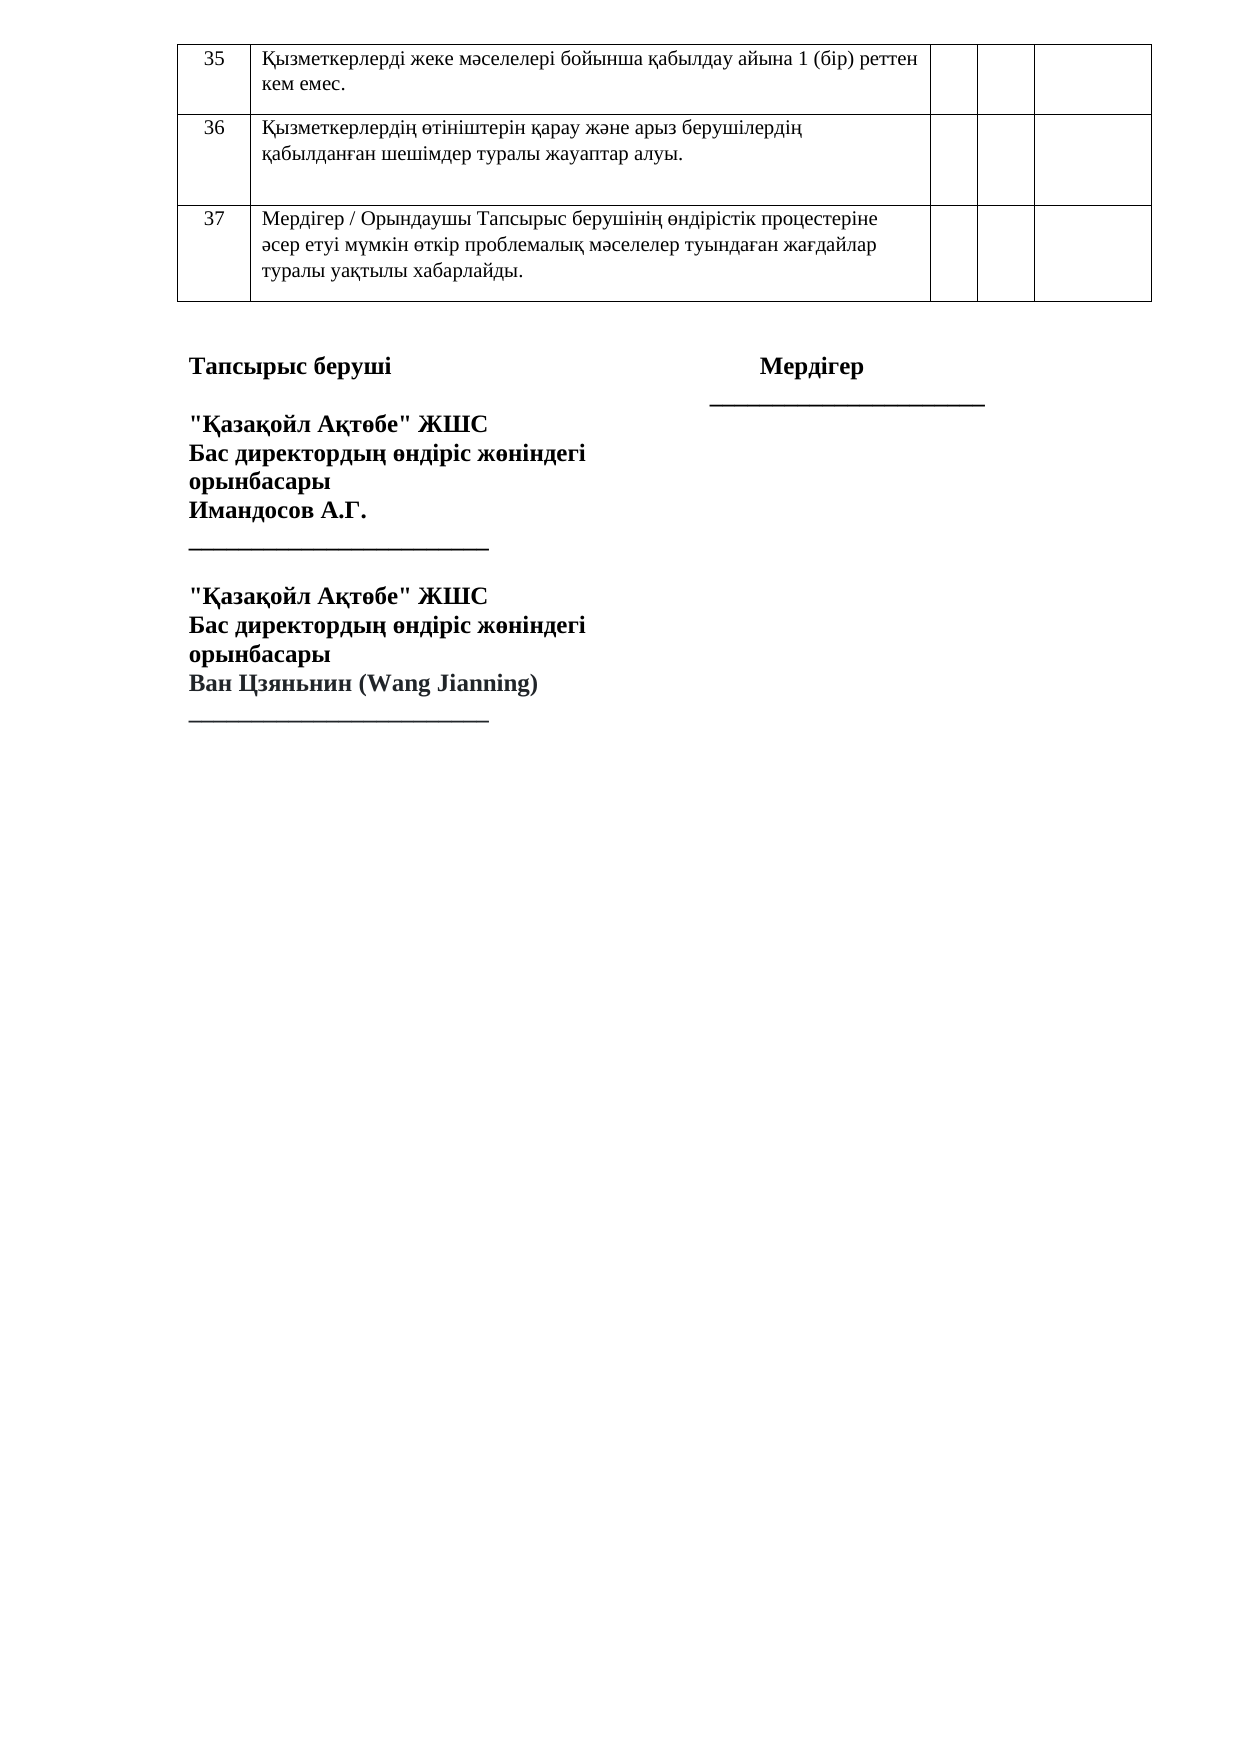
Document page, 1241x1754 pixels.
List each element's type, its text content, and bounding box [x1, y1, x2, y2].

table_cell 35 [178, 45, 250, 114]
table_cell [1035, 206, 1151, 301]
table_cell Қызметкерлерді жеке мәселелері бойынша қабылдау айына 1 (бір) реттен кем емес. [251, 45, 930, 114]
table_cell [1035, 115, 1151, 205]
table_cell [978, 45, 1034, 114]
table_cell [931, 115, 977, 205]
table_cell Қызметкерлердің өтініштерін қарау және арыз берушілердің қабылданған шешімдер туралы жауаптар алуы. [251, 115, 930, 205]
table_header Тапсырыс беруші "Қазақойл Ақтөбе" ЖШС Бас директордың өндіріс жөніндегі орынбасары Имандосов А.Г. ________________________ "Қазақойл Ақтөбе" ЖШС Бас директордың өндіріс жөніндегі орынбасары Ван Цзяньнин (Wang Jianning) ________________________ [177, 351, 667, 725]
table_header Мердігер ______________________ [667, 351, 1152, 725]
table_cell 37 [178, 206, 250, 301]
table_cell [978, 115, 1034, 205]
table_cell Мердігер / Орындаушы Тапсырыс берушінің өндірістік процестеріне әсер етуі мүмкін өткір проблемалық мәселелер туындаған жағдайлар туралы уақтылы хабарлайды. [251, 206, 930, 301]
table_cell [1035, 45, 1151, 114]
table_cell [931, 45, 977, 114]
table_cell [978, 206, 1034, 301]
table_cell 36 [178, 115, 250, 205]
table_cell [931, 206, 977, 301]
